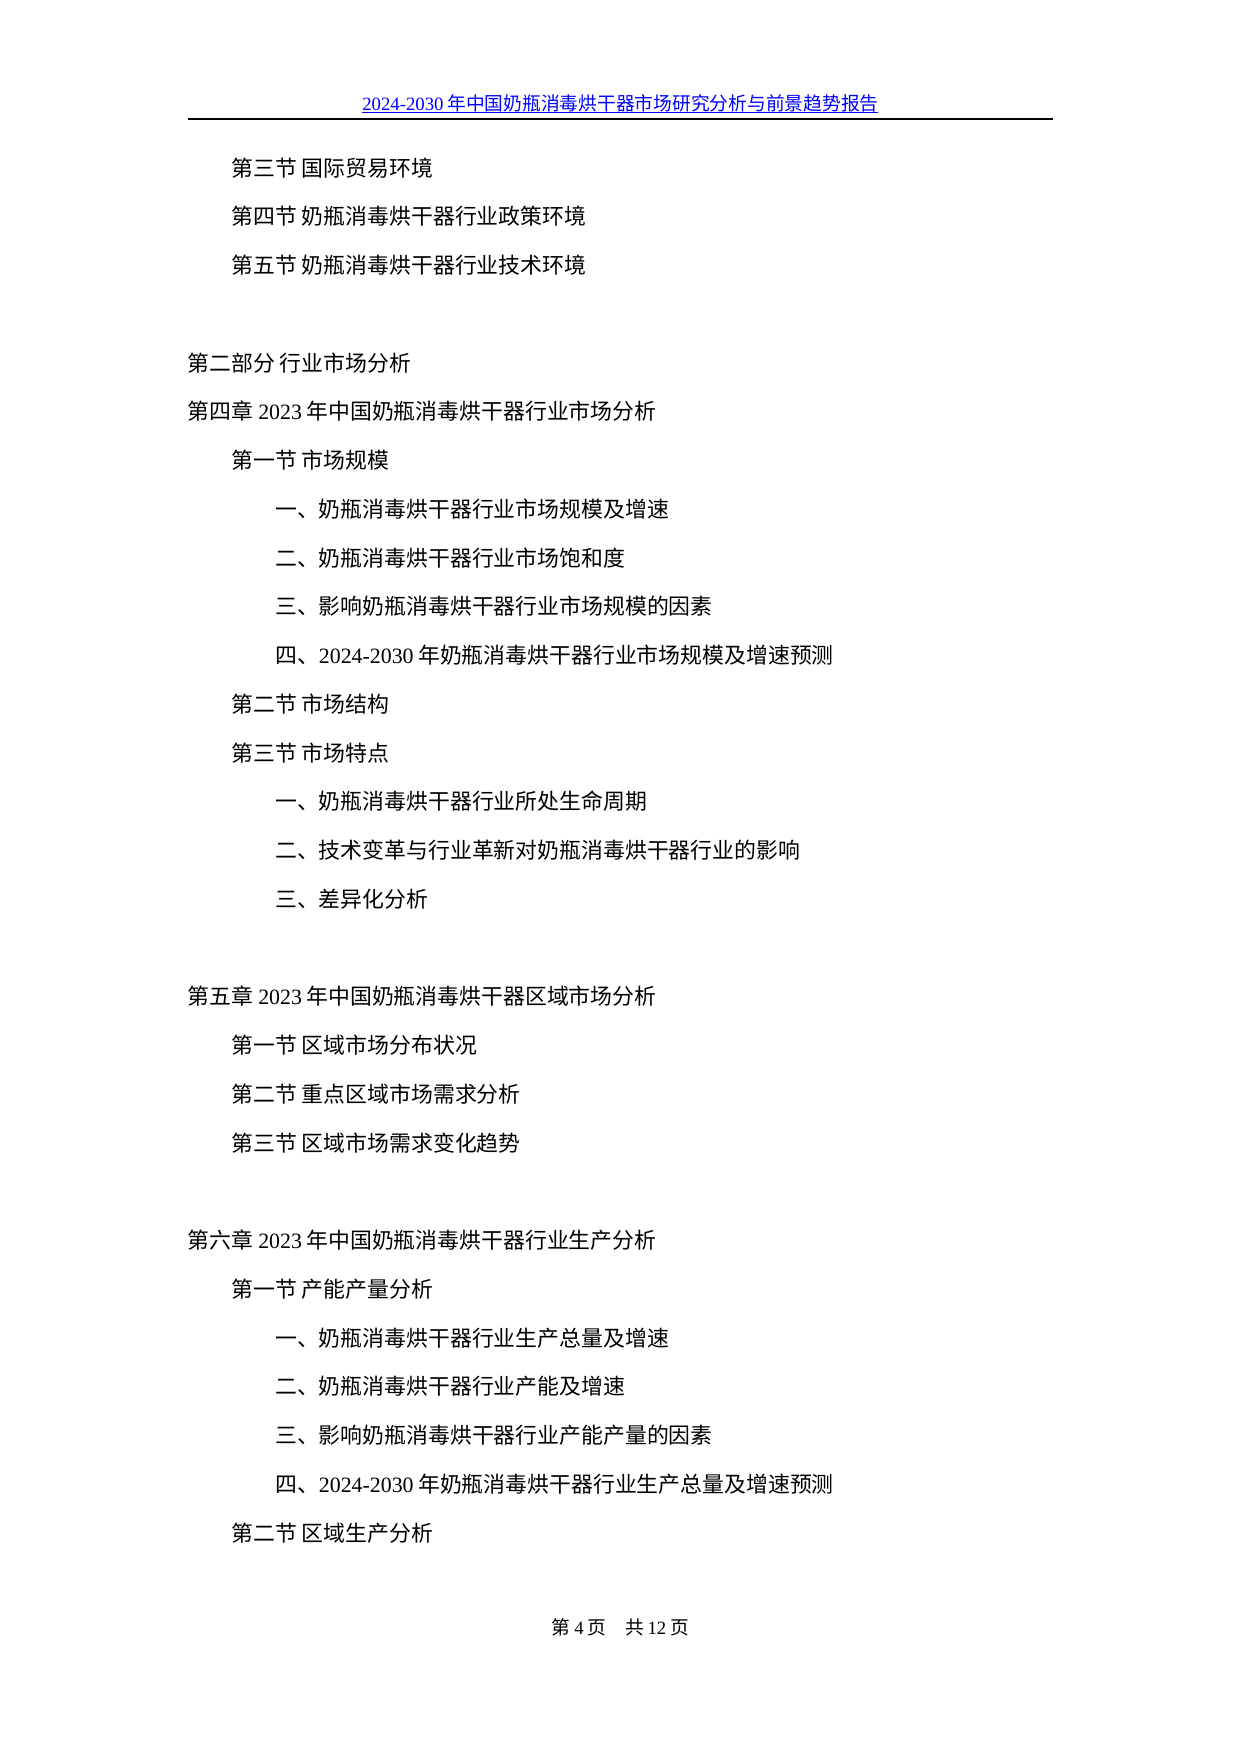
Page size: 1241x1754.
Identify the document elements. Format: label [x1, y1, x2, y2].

text [187, 150, 1053, 1548]
